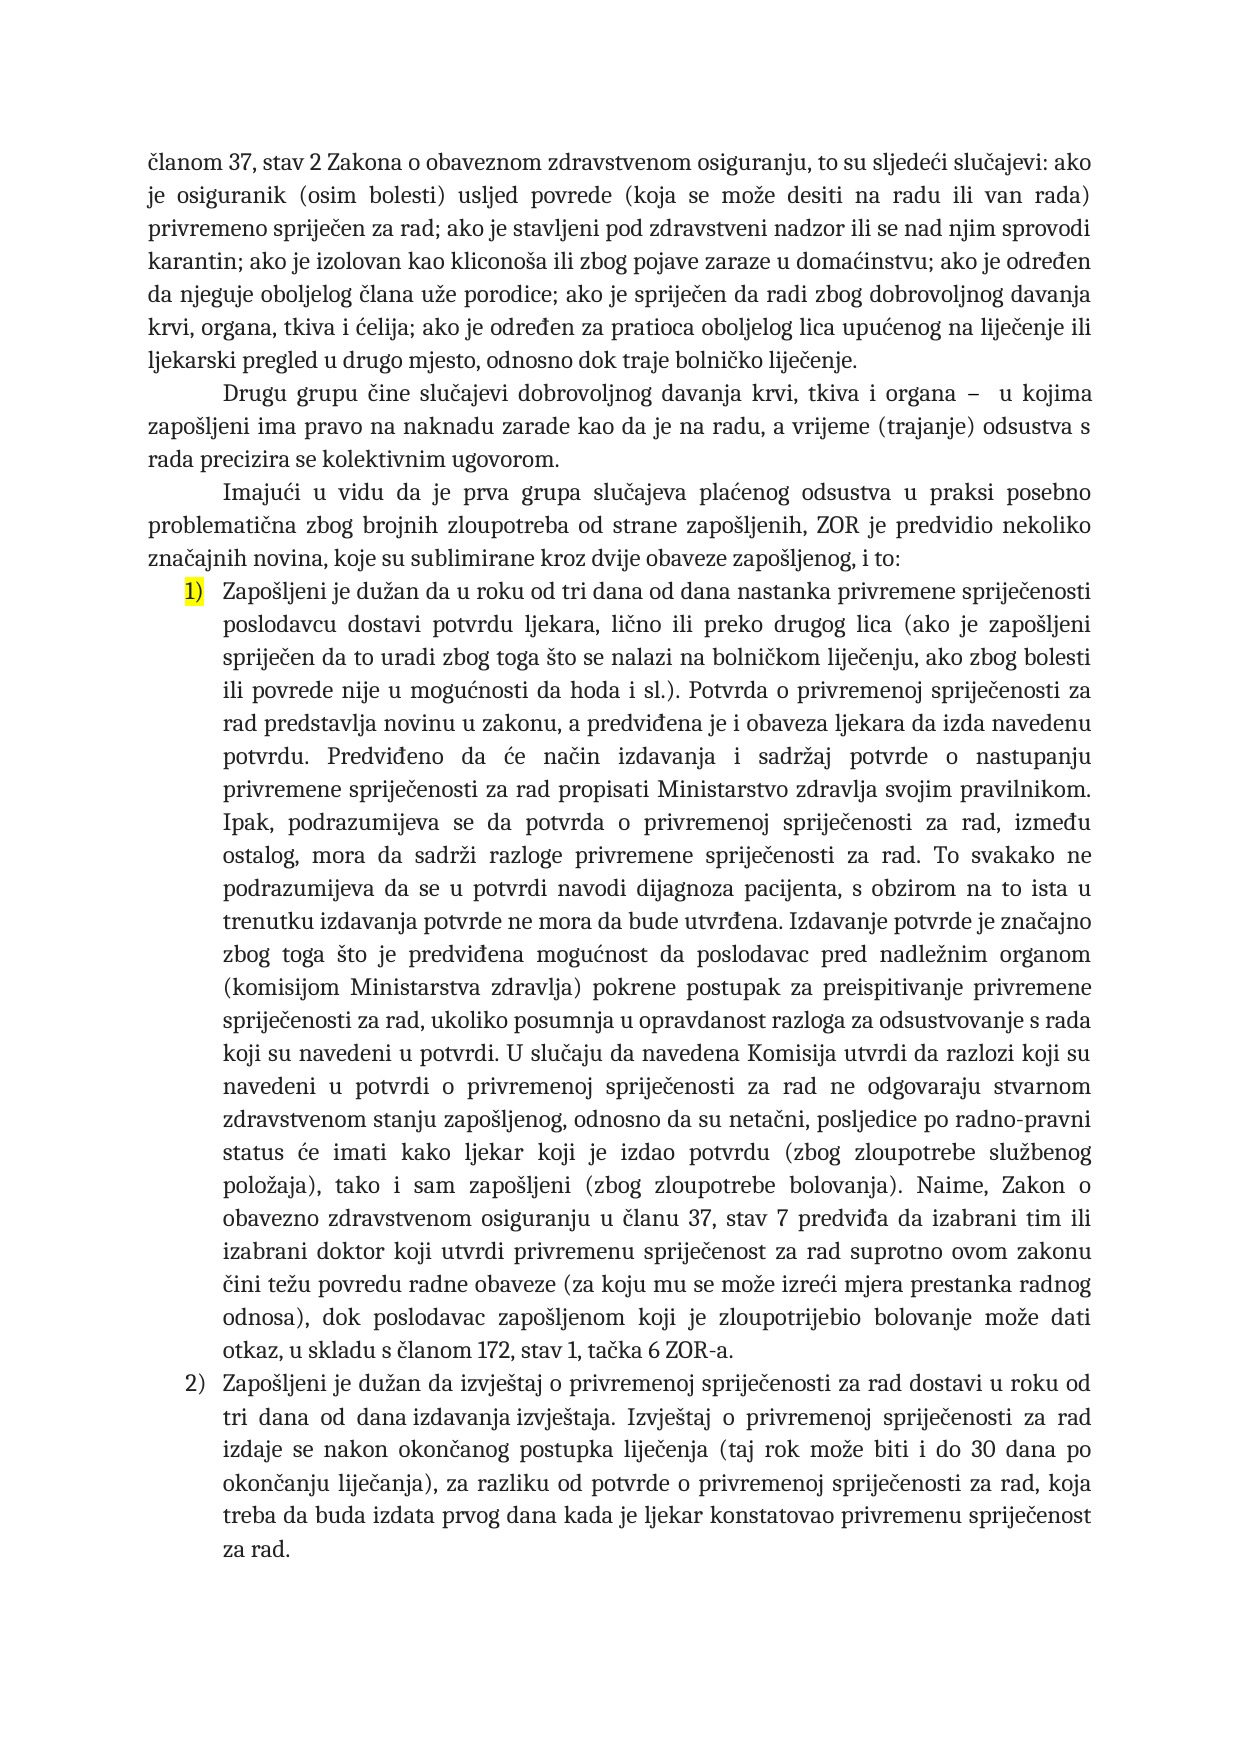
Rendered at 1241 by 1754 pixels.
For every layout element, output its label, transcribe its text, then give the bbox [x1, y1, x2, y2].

text Imajući u vidu da je prva grupa slučajeva plaćenog odsustva u praksi posebno problematična zbog brojnih zloupotreba od strane zapošljenih, ZOR je predvidio nekoliko značajnih novina, koje su sublimirane kroz dvije obaveze zapošljenog, i to: [148, 478, 1093, 573]
list Zapošljeni je dužan da u roku od tri dana od dana nastanka privremene spriječenosti poslodavcu dostavi potvrdu ljekara, lično ili preko drugog lica (ako je zapošljeni spriječen da to uradi zbog toga što se nalazi na bolničkom liječenju, ako zbog bolesti ili povrede nije u mogućnosti da hoda i sl.). Potvrda o privremenoj spriječenosti za rad predstavlja novinu u zakonu, a predviđena je i obaveza ljekara da izda navedenu potvrdu. Predviđeno da će način izdavanja i sadržaj potvrde o nastupanju privremene spriječenosti za rad propisati Ministarstvo zdravlja svojim pravilnikom. Ipak, podrazumijeva se da potvrda o privremenoj spriječenosti za rad, između ostalog, mora da sadrži razloge privremene spriječenosti za rad. To svakako ne podrazumijeva da se u potvrdi navodi dijagnoza pacijenta, s obzirom na to ista u trenutku izdavanja potvrde ne mora da bude utvrđena. Izdavanje potvrde je značajno zbog toga što je predviđena mogućnost da poslodavac pred nadležnim organom (komisijom Ministarstva zdravlja) pokrene postupak za preispitivanje privremene spriječenosti za rad, ukoliko posumnja u opravdanost razloga za odsustvovanje s rada koji su navedeni u potvrdi. U slučaju da navedena Komisija utvrdi da razlozi koji su navedeni u potvrdi o privremenoj spriječenosti za rad ne odgovaraju stvarnom zdravstvenom stanju zapošljenog, odnosno da su netačni, posljedice po radno-pravni status će imati kako ljekar koji je izdao potvrdu (zbog zloupotrebe službenog položaja), tako i sam zapošljeni (zbog zloupotrebe bolovanja). Naime, Zakon o obavezno zdravstvenom osiguranju u članu 37, stav 7 predviđa da izabrani tim ili izabrani doktor koji utvrdi privremenu spriječenost za rad suprotno ovom zakonu čini težu povredu radne obaveze (za koju mu se može izreći mjera prestanka radnog odnosa), dok poslodavac zapošljenom koji je zloupotrijebio bolovanje može dati otkaz, u skladu s članom 172, stav 1, tačka 6 ZOR-a. [185, 577, 1093, 1365]
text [148, 148, 1093, 374]
text Drugu grupu čine slučajevi dobrovoljnog davanja krvi, tkiva i organa – u kojima zapošljeni ima pravo na naknadu zarade kao da je na radu, a vrijeme (trajanje) odsustva s rada precizira se kolektivnim ugovorom. [148, 379, 1093, 473]
list Zapošljeni je dužan da izvještaj o privremenoj spriječenosti za rad dostavi u roku od tri dana od dana izdavanja izvještaja. Izvještaj o privremenoj spriječenosti za rad izdaje se nakon okončanog postupka liječenja (taj rok može biti i do 30 dana po okončanju liječanja), za razliku od potvrde o privremenoj spriječenosti za rad, koja treba da buda izdata prvog dana kada je ljekar konstatovao privremenu spriječenost za rad. [185, 1369, 1093, 1563]
